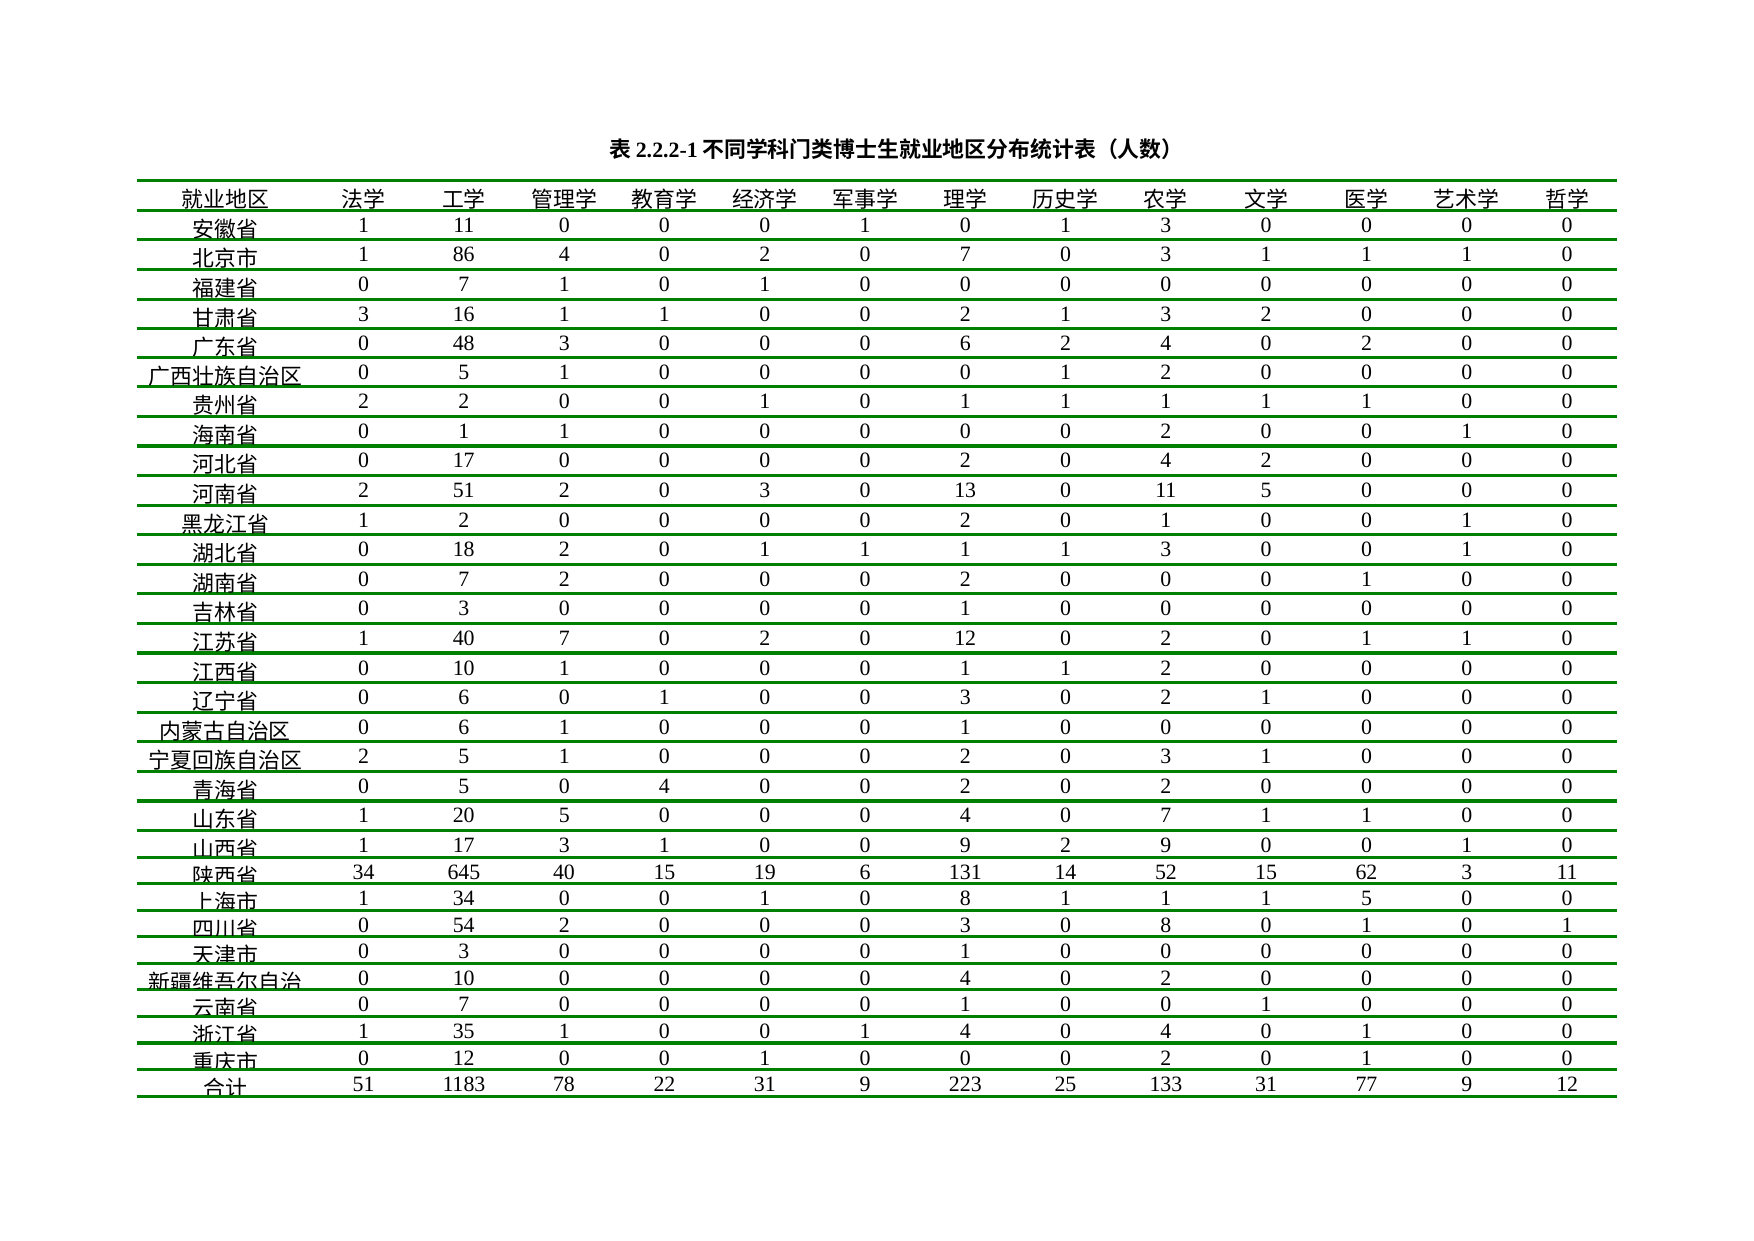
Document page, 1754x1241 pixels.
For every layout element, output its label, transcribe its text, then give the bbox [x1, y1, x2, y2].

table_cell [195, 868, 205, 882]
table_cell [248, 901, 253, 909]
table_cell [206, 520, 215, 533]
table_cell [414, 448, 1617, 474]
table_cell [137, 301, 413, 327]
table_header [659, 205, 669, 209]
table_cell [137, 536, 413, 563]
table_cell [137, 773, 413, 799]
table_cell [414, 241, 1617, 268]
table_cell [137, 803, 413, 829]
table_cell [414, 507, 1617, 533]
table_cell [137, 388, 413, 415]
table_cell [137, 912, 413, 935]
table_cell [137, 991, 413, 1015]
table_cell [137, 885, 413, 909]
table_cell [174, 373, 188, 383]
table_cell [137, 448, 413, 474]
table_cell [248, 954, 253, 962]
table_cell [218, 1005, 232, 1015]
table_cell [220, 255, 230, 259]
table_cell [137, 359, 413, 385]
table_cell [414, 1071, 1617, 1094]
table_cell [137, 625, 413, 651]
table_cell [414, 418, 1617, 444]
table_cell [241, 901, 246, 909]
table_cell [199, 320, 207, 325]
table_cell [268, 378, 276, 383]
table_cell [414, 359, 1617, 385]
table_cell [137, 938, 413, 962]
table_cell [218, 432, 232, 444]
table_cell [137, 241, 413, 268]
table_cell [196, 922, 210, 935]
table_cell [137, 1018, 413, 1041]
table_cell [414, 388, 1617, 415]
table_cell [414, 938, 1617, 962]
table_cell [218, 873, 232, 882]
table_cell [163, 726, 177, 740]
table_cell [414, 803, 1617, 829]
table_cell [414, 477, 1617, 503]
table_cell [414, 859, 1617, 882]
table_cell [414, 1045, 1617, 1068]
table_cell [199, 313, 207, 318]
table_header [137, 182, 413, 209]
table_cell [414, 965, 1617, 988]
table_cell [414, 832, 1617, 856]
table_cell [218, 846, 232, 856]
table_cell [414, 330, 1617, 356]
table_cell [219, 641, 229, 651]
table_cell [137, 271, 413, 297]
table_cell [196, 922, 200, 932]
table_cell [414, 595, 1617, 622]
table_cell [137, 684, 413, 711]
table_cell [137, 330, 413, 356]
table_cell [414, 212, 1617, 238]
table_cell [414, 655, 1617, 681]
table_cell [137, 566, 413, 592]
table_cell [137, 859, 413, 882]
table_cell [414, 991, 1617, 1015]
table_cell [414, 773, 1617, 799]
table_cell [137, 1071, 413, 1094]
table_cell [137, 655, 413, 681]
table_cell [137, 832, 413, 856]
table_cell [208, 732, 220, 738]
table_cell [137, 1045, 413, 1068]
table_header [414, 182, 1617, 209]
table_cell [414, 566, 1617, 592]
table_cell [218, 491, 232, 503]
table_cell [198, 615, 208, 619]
text 表2.2.2-1不同学科门类博士生就业地区分布统计表（人数） [157, 132, 1636, 163]
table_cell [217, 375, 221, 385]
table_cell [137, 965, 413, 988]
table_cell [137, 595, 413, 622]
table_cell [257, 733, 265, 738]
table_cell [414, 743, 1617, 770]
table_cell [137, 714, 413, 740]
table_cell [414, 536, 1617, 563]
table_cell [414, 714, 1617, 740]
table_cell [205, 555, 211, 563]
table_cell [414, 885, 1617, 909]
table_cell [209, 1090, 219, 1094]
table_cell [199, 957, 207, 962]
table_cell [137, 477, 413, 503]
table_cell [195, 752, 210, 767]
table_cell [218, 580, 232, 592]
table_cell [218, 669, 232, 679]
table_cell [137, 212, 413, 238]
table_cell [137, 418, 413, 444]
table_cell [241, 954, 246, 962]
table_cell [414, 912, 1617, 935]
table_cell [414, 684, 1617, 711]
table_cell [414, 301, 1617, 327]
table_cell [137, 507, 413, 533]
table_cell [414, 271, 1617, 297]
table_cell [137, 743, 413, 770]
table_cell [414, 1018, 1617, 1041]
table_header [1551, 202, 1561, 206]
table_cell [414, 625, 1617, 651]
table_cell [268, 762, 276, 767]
